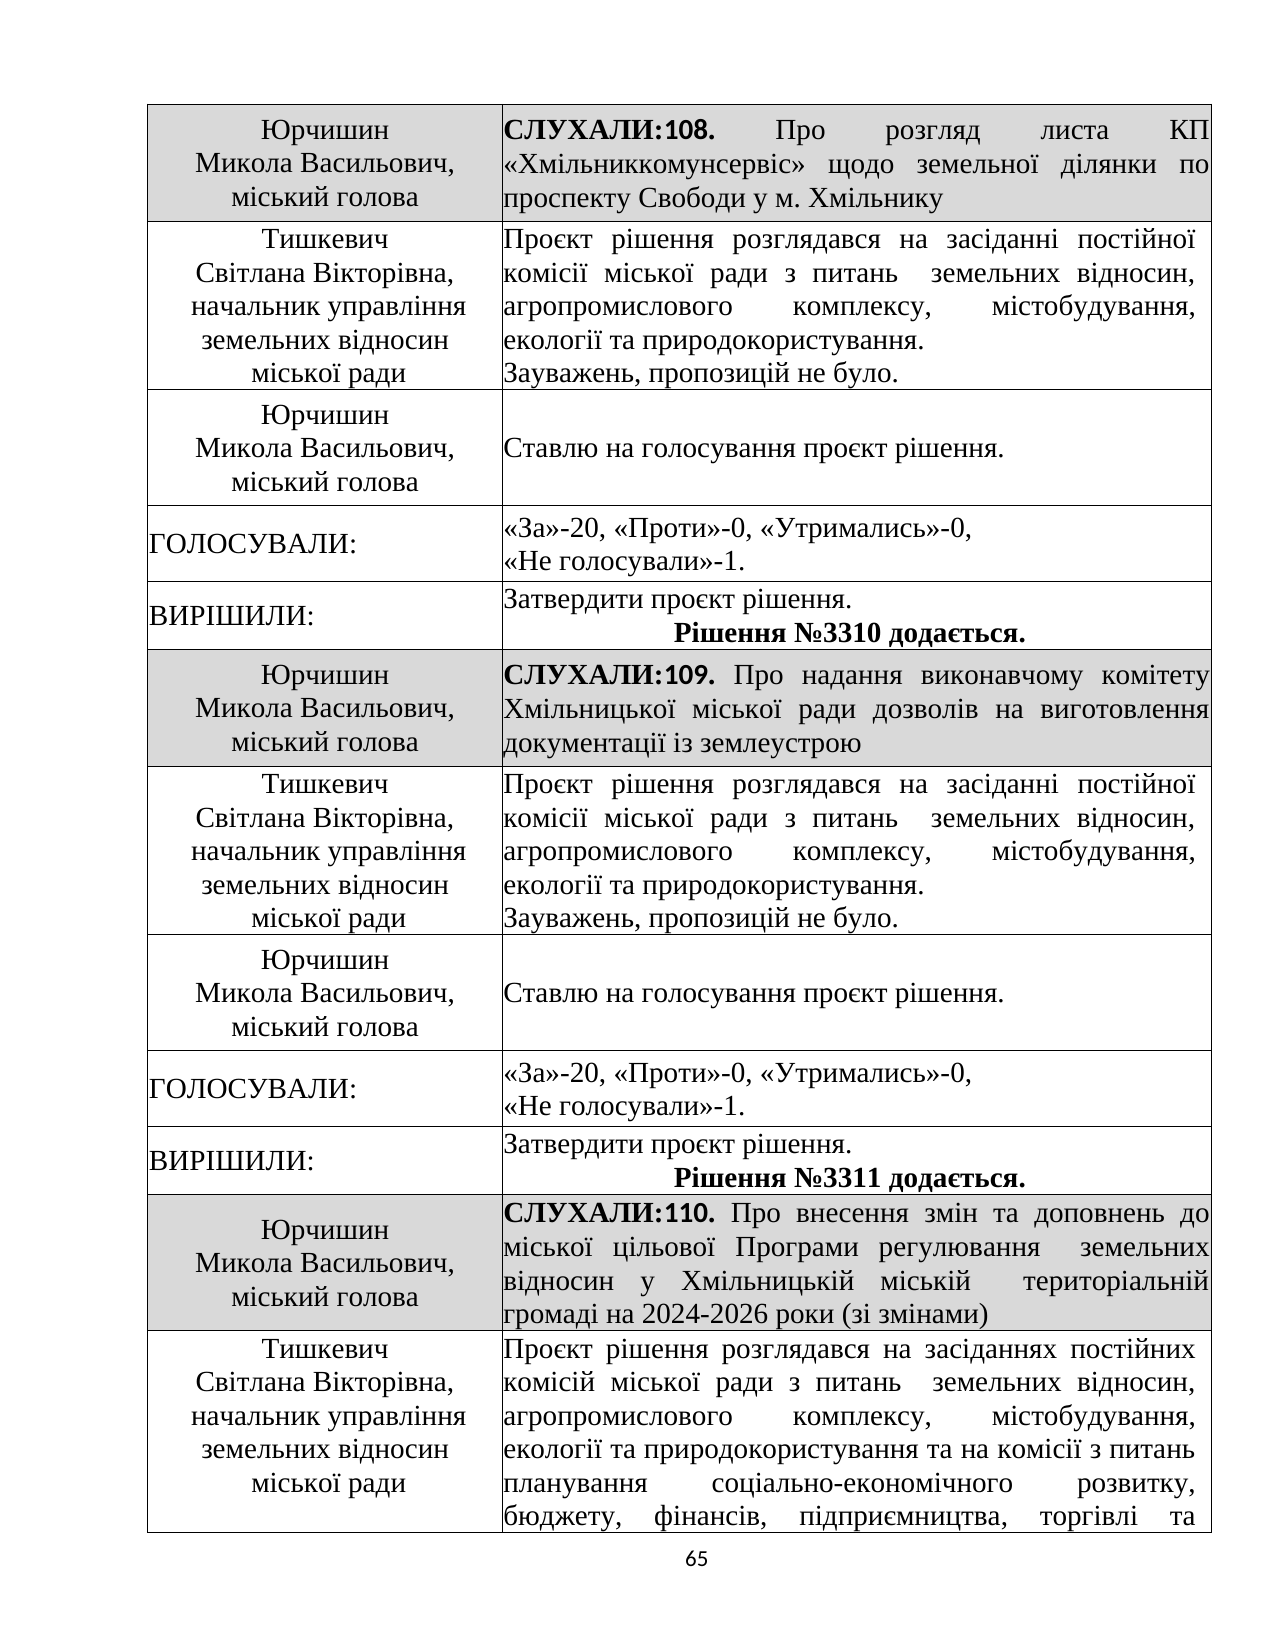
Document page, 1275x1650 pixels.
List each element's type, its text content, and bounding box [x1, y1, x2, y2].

table_cell СЛУХАЛИ:110. Про внесення змін та доповнень до міської цільової Програми регулювання земельних відносин у Хмільницькій міській територіальній громаді на 2024-2026 роки (зі змінами) [503, 1195, 1211, 1330]
table_cell «За»-20, «Проти»-0, «Утримались»-0, «Не голосували»-1. [503, 1051, 1211, 1126]
table_cell Тишкевич Світлана Вікторівна, начальник управління земельних відносин міської ради [148, 222, 502, 389]
table_cell Ставлю на голосування проєкт рішення. [503, 935, 1211, 1050]
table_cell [148, 105, 502, 221]
table_cell ГОЛОСУВАЛИ: [148, 1051, 502, 1126]
table_cell СЛУХАЛИ:109. Про надання виконавчому комітету Хмільницької міської ради дозволів на виготовлення документації із землеустрою [503, 650, 1211, 766]
table_cell Юрчишин Микола Васильович, міський голова [148, 1195, 502, 1330]
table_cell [503, 1331, 1211, 1532]
table_cell ВИРІШИЛИ: [148, 1127, 502, 1193]
table_cell Юрчишин Микола Васильович, міський голова [148, 650, 502, 766]
table_cell Юрчишин Микола Васильович, міський голова [148, 935, 502, 1050]
table_cell Тишкевич Світлана Вікторівна, начальник управління земельних відносин міської ради [148, 767, 502, 934]
table_cell Юрчишин Микола Васильович, міський голова [148, 390, 502, 505]
table_cell Затвердити проєкт рішення. Рішення №3311 додається. [503, 1127, 1211, 1193]
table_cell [148, 1331, 502, 1532]
table_cell ВИРІШИЛИ: [148, 582, 502, 648]
table_cell «За»-20, «Проти»-0, «Утримались»-0, «Не голосували»-1. [503, 506, 1211, 581]
table_cell Ставлю на голосування проєкт рішення. [503, 390, 1211, 505]
table_cell Затвердити проєкт рішення. Рішення №3310 додається. [503, 582, 1211, 648]
table_cell ГОЛОСУВАЛИ: [148, 506, 502, 581]
table_cell СЛУХАЛИ:108. Про розгляд листа КП «Хмільниккомунсервіс» щодо земельної ділянки по проспекту Свободи у м. Хмільнику [503, 105, 1211, 221]
